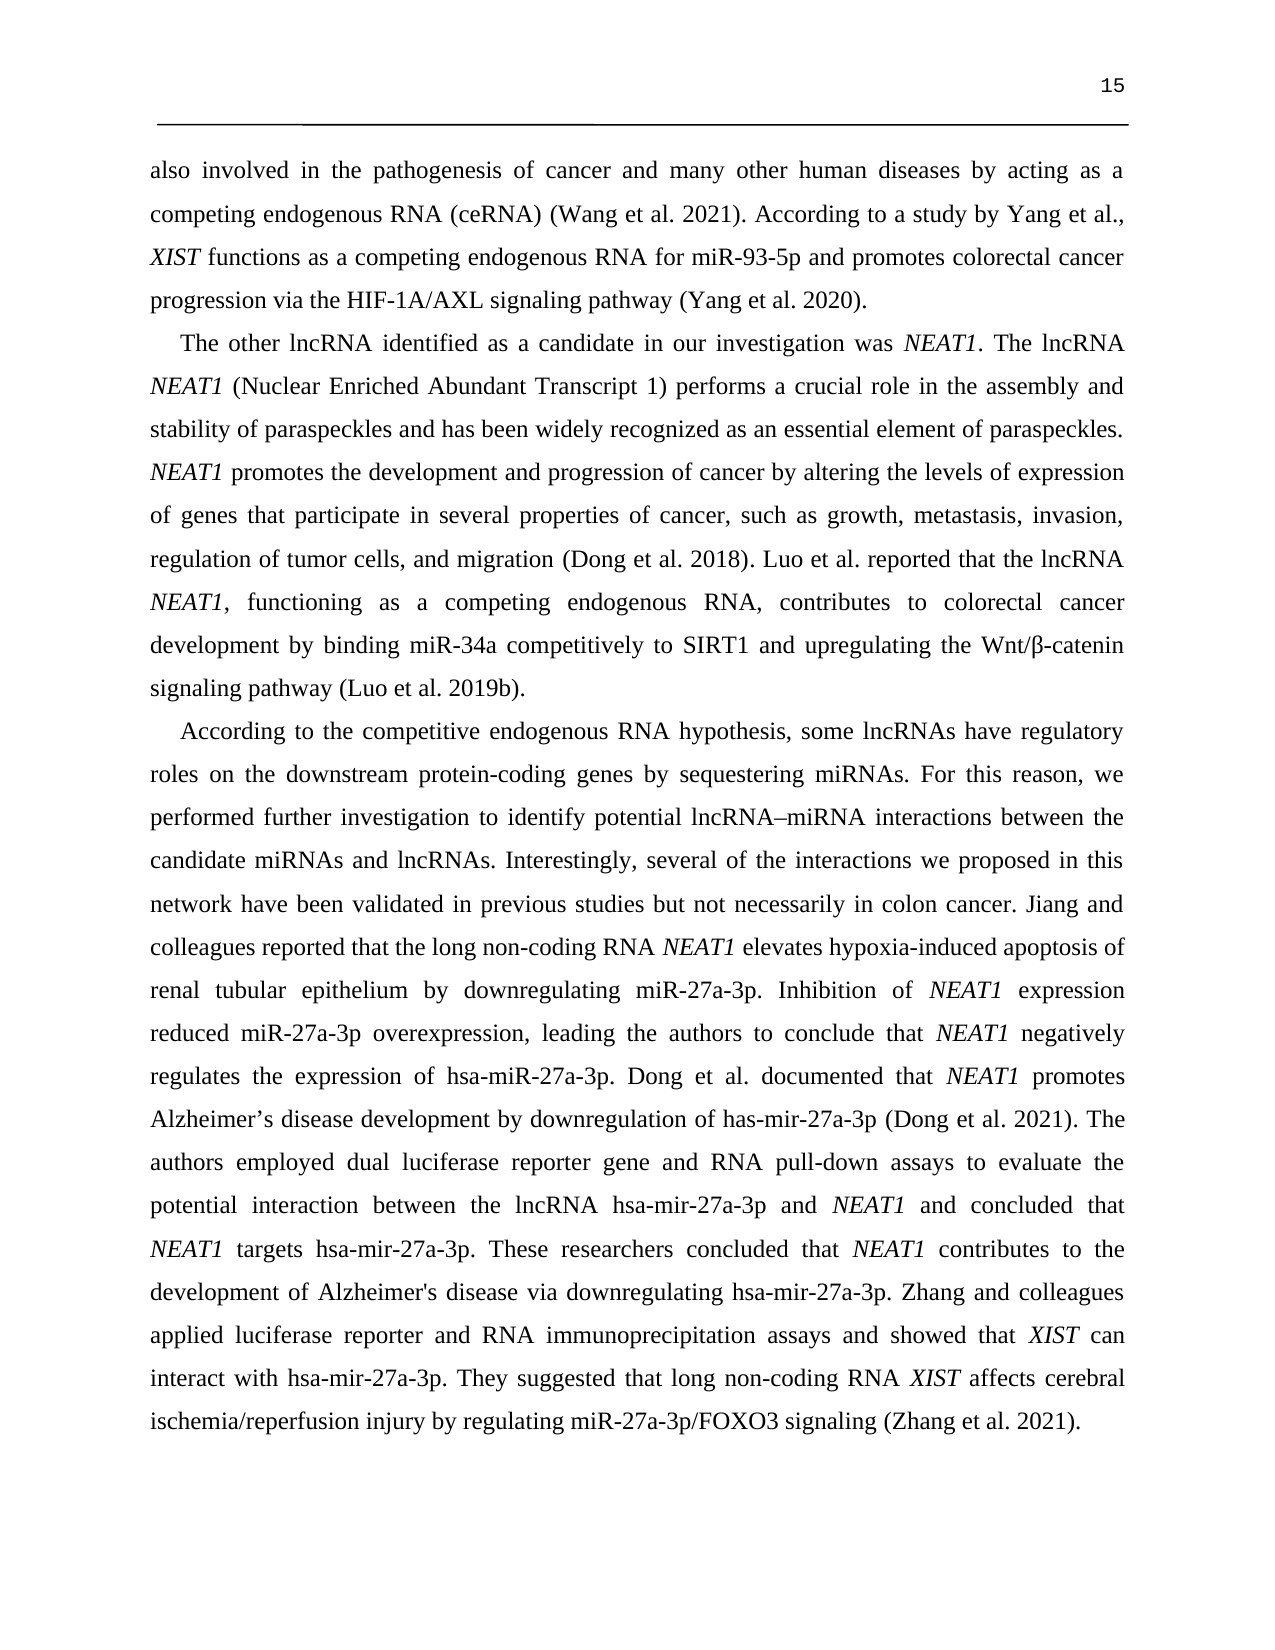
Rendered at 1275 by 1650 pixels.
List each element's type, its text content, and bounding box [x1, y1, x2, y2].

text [150, 156, 1125, 314]
text According to the competitive endogenous RNA hypothesis, some lncRNAs have regulatory roles on the downstream protein-coding genes by sequestering miRNAs. For this reason, we performed further investigation to identify potential lncRNA–miRNA interactions between the candidate miRNAs and lncRNAs. Interestingly, several of the interactions we proposed in this network have been validated in previous studies but not necessarily in colon cancer. Jiang and colleagues reported that the long non-coding RNA NEAT1 elevates hypoxia-induced apoptosis of renal tubular epithelium by downregulating miR-27a-3p. Inhibition of NEAT1 expression reduced miR-27a-3p overexpression, leading the authors to conclude that NEAT1 negatively regulates the expression of hsa-miR-27a-3p. Dong et al. documented that NEAT1 promotes Alzheimer’s disease development by downregulation of has-mir-27a-3p (Dong et al. 2021). The authors employed dual luciferase reporter gene and RNA pull-down assays to evaluate the potential interaction between the lncRNA hsa-mir-27a-3p and NEAT1 and concluded that NEAT1 targets hsa-mir-27a-3p. These researchers concluded that NEAT1 contributes to the development of Alzheimer's disease via downregulating hsa-mir-27a-3p. Zhang and colleagues applied luciferase reporter and RNA immunoprecipitation assays and showed that XIST can interact with hsa-mir-27a-3p. They suggested that long non-coding RNA XIST affects cerebral ischemia/reperfusion injury by regulating miR-27a-3p/FOXO3 signaling (Zhang et al. 2021). [150, 716, 1125, 1435]
text The other lncRNA identified as a candidate in our investigation was NEAT1. The lncRNA NEAT1 (Nuclear Enriched Abundant Transcript 1) performs a crucial role in the assembly and stability of paraspeckles and has been widely recognized as an essential element of paraspeckles. NEAT1 promotes the development and progression of cancer by altering the levels of expression of genes that participate in several properties of cancer, such as growth, metastasis, invasion, regulation of tumor cells, and migration (Dong et al. 2018). Luo et al. reported that the lncRNA NEAT1, functioning as a competing endogenous RNA, contributes to colorectal cancer development by binding miR-34a competitively to SIRT1 and upregulating the Wnt/β-catenin signaling pathway (Luo et al. 2019b). [150, 328, 1125, 702]
